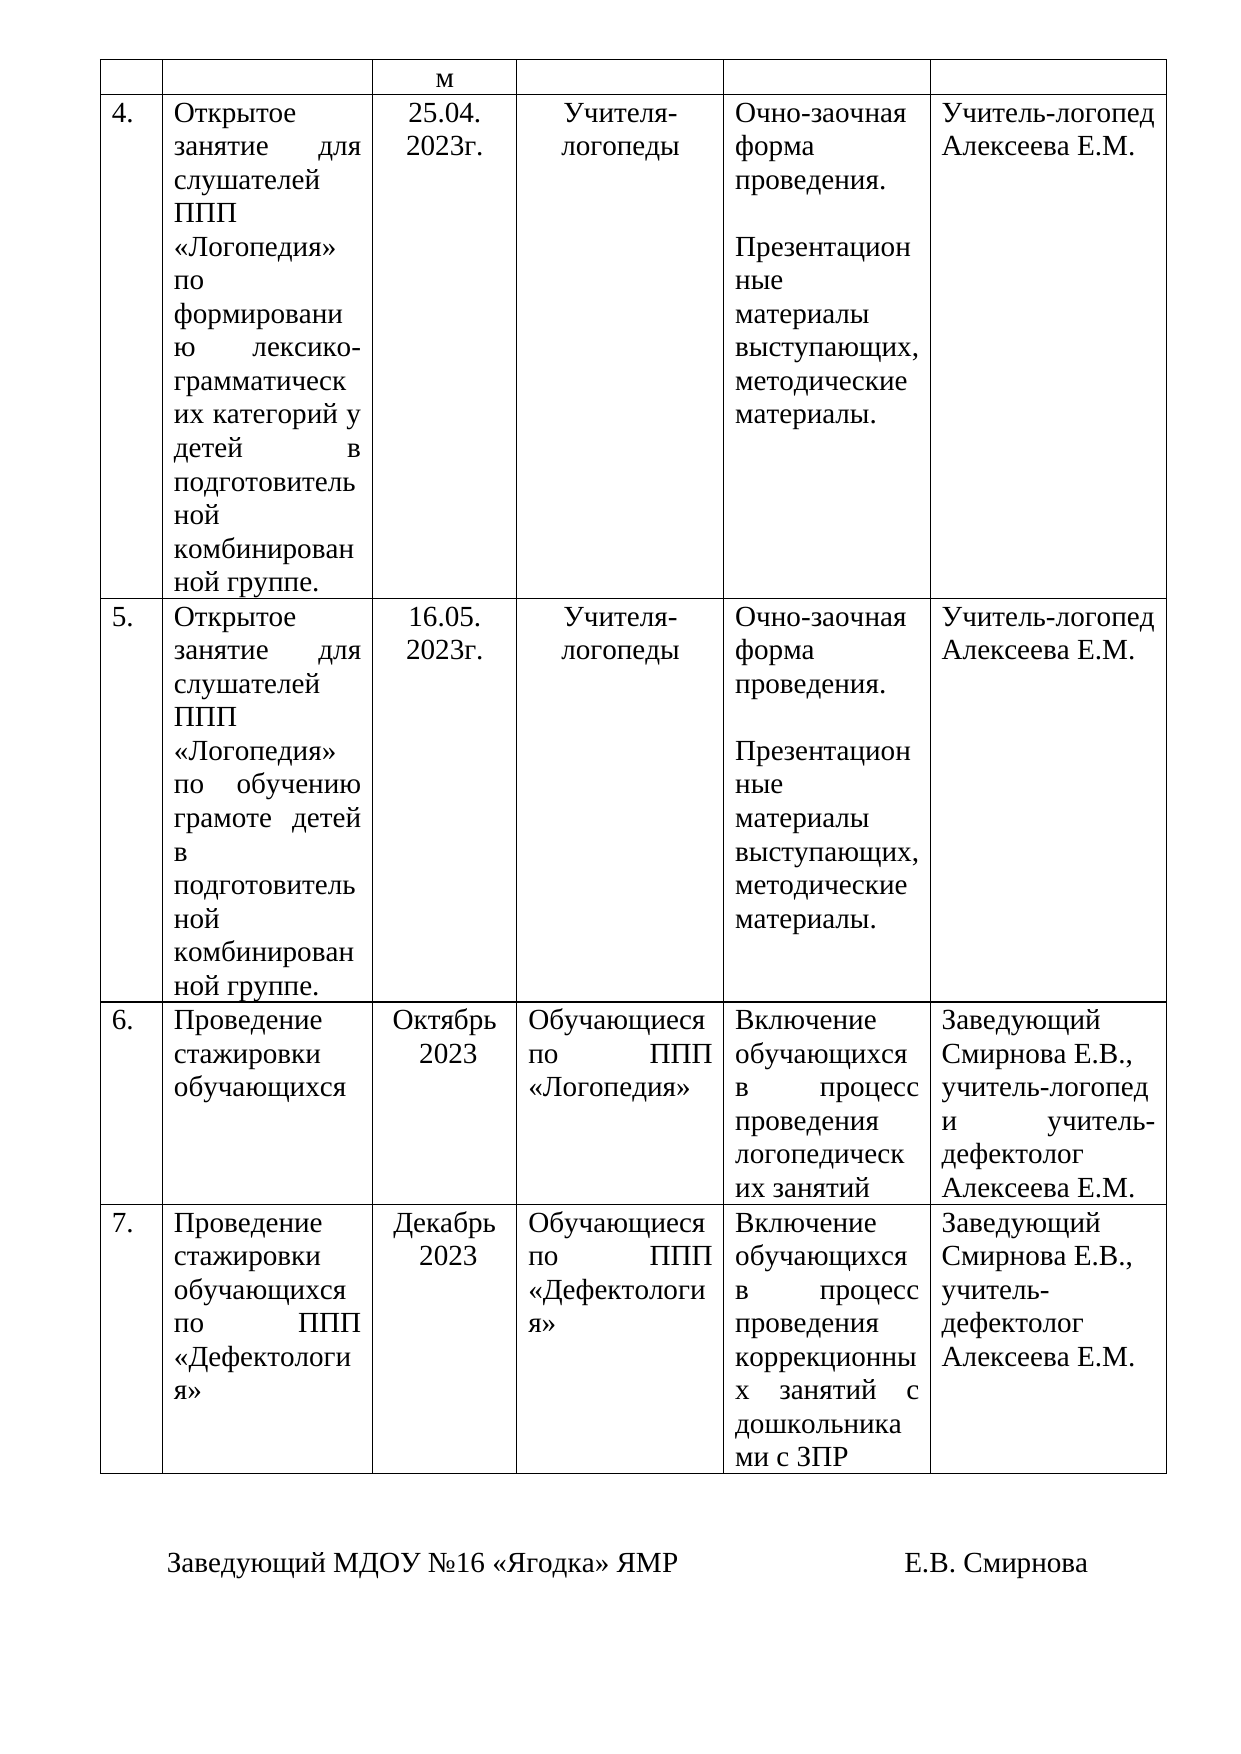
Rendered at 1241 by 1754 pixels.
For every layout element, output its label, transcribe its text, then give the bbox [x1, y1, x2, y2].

table_cell Обучающиеся по ППП «Логопедия» [517, 1003, 723, 1204]
table_cell Учителя-логопеды [517, 95, 723, 598]
table_cell [101, 95, 162, 598]
table_cell Октябрь 2023 [373, 1003, 516, 1204]
table_cell 16.05. 2023г. [373, 599, 516, 1001]
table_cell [724, 60, 930, 94]
table_cell Декабрь 2023 [373, 1205, 516, 1473]
text Заведующий МДОУ №16 «Ягодка» ЯМР Е.В. Смирнова [89, 1545, 1167, 1579]
table_cell [101, 1205, 162, 1473]
table_cell Открытое занятие для слушателей ППП «Логопедия» по обучению грамоте детей в подготовительной комбинированной группе. [163, 599, 372, 1001]
table_cell [101, 599, 162, 1001]
table_cell Учителя-логопеды [517, 599, 723, 1001]
table_cell Заведующий Смирнова Е.В., учитель-дефектолог Алексеева Е.М. [931, 1205, 1166, 1473]
table_cell Заведующий Смирнова Е.В., учитель-логопед и учитель-дефектолог Алексеева Е.М. [931, 1003, 1166, 1204]
table_cell 25.04. 2023г. [373, 95, 516, 598]
table_cell Включение обучающихся в процесс проведения логопедических занятий [724, 1003, 930, 1204]
table_cell [101, 1003, 162, 1204]
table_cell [931, 60, 1166, 94]
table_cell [373, 60, 516, 94]
table_cell Включение обучающихся в процесс проведения коррекционных занятий с дошкольниками с ЗПР [724, 1205, 930, 1473]
table_cell Обучающиеся по ППП «Дефектология» [517, 1205, 723, 1473]
table_cell [101, 60, 162, 94]
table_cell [517, 60, 723, 94]
table_cell Очно-заочная форма проведения. Презентационные материалы выступающих, методические материалы. [724, 599, 930, 1001]
table_cell Учитель-логопед Алексеева Е.М. [931, 95, 1166, 598]
table_cell Открытое занятие для слушателей ППП «Логопедия» по формированию лексико-грамматических категорий у детей в подготовительной комбинированной группе. [163, 95, 372, 598]
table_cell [163, 60, 372, 94]
table_cell Проведение стажировки обучающихся [163, 1003, 372, 1204]
table_cell Проведение стажировки обучающихся по ППП «Дефектология» [163, 1205, 372, 1473]
table_cell Очно-заочная форма проведения. Презентационные материалы выступающих, методические материалы. [724, 95, 930, 598]
table_cell Учитель-логопед Алексеева Е.М. [931, 599, 1166, 1001]
